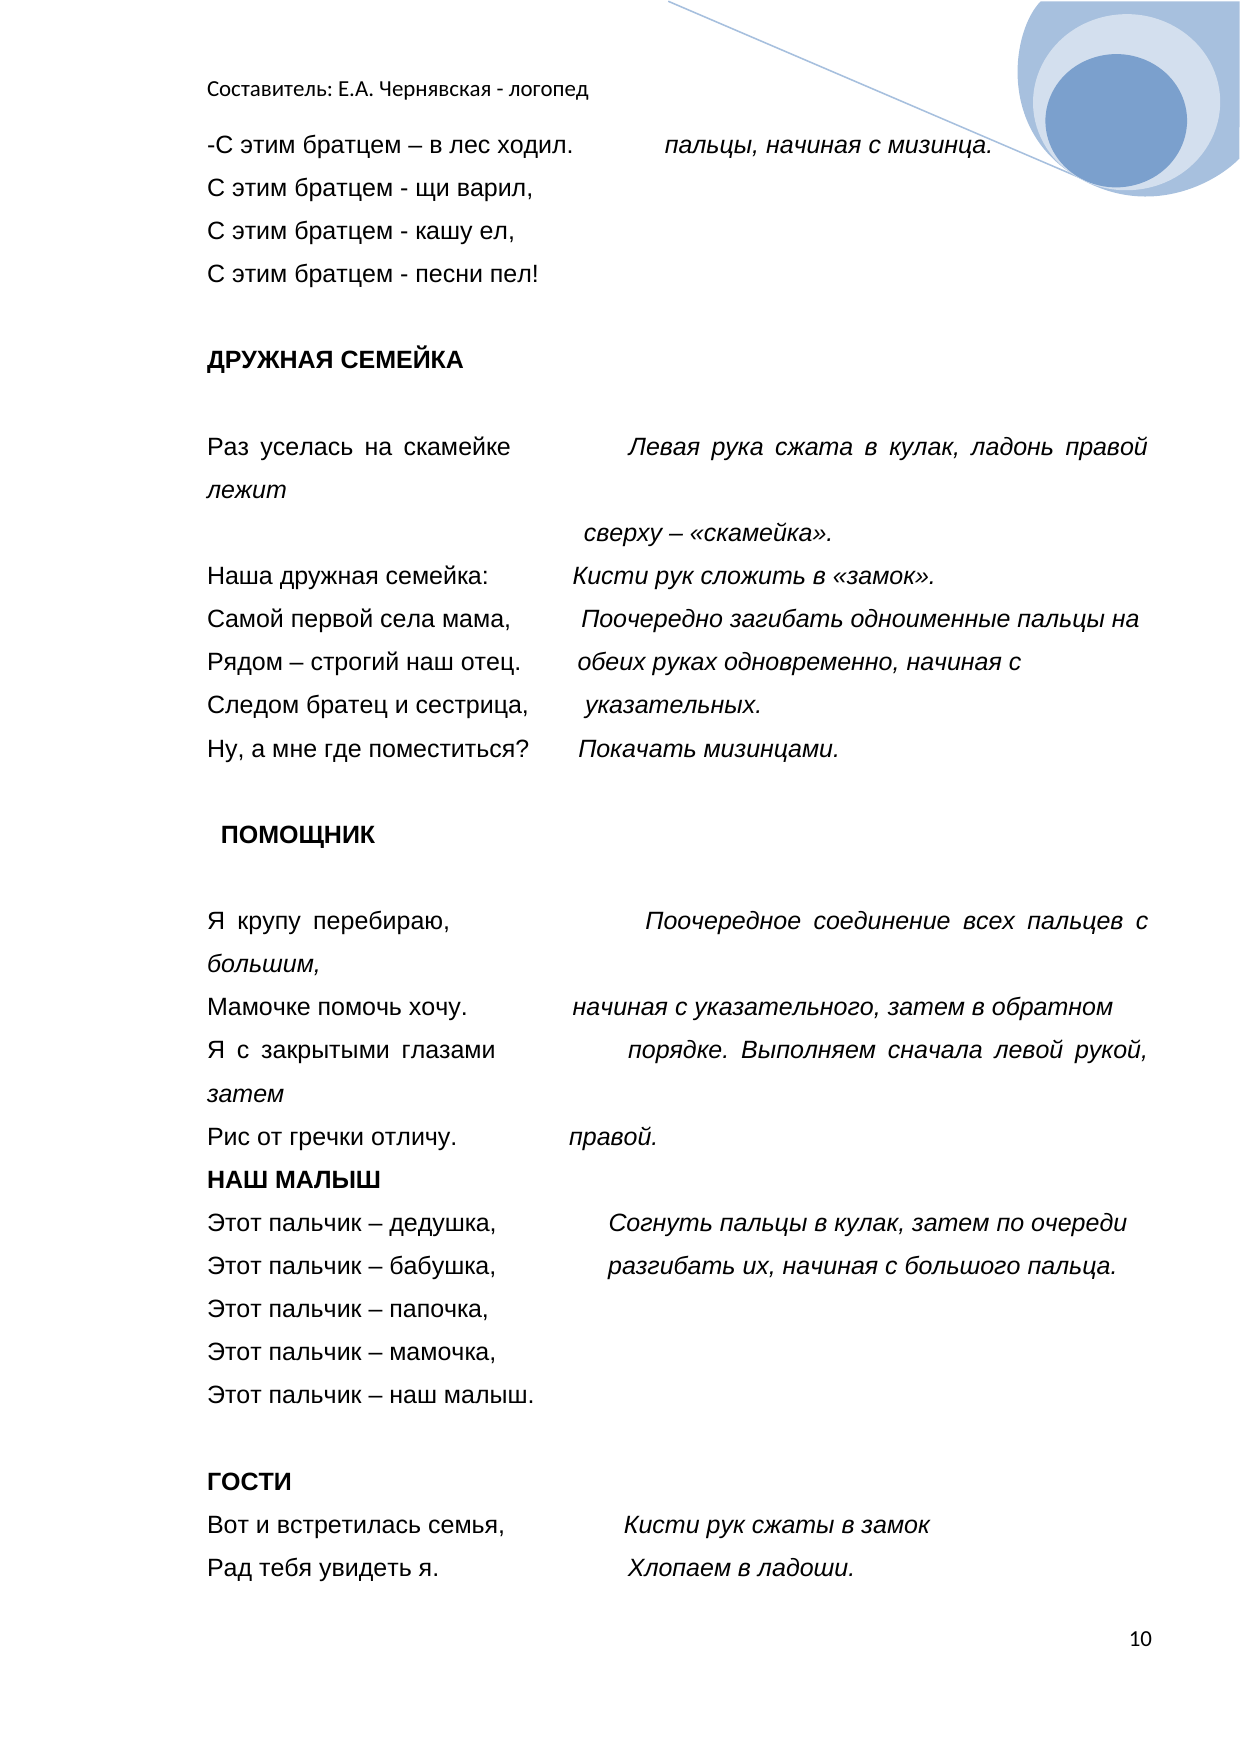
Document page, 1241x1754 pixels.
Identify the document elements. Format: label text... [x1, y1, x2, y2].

text С этим братцем - щи варил, [207, 173, 1152, 202]
text Я крупу перебираю, Поочередное соединение всех пальцев с большим, [207, 906, 1152, 978]
text Следом братец и сестрица, указательных. [207, 691, 1152, 719]
text С этим братцем - песни пел! [207, 259, 1152, 288]
text Мамочке помочь хочу. начиная с указательного, затем в обратном [207, 992, 1152, 1021]
text Этот пальчик – мамочка, [207, 1337, 1152, 1366]
text Рядом – строгий наш отец. обеих руках одновременно, начиная с [207, 647, 1152, 676]
text Самой первой села мама, Поочередно загибать одноименные пальцы на [207, 604, 1152, 633]
text Этот пальчик – папочка, [207, 1294, 1152, 1323]
text Ну, а мне где поместиться? Покачать мизинцами. [207, 734, 1152, 762]
text Вот и встретилась семья, Кисти рук сжаты в замок [207, 1510, 1152, 1539]
text С этим братцем - кашу ел, [207, 216, 1152, 245]
text -С этим братцем – в лес ходил. пальцы, начиная с мизинца. [207, 130, 1152, 159]
text ГОСТИ [207, 1467, 1152, 1496]
text Наша дружная семейка: Кисти рук сложить в «замок». [207, 561, 1152, 590]
text НАШ МАЛЫШ [207, 1165, 1152, 1194]
text Раз уселась на скамейке Левая рука сжата в кулак, ладонь правой лежит [207, 432, 1152, 504]
text ПОМОЩНИК [207, 820, 1152, 849]
text сверху – «скамейка». [207, 518, 1152, 547]
text Этот пальчик – наш малыш. [207, 1381, 1152, 1409]
text Рад тебя увидеть я. Хлопаем в ладоши. [207, 1553, 1152, 1582]
text Этот пальчик – дедушка, Согнуть пальцы в кулак, затем по очереди [207, 1208, 1152, 1237]
text Этот пальчик – бабушка, разгибать их, начиная с большого пальца. [207, 1251, 1152, 1280]
text ДРУЖНАЯ СЕМЕЙКА [207, 346, 1152, 374]
text Я с закрытыми глазами порядке. Выполняем сначала левой рукой, затем [207, 1036, 1152, 1107]
text Рис от гречки отличу. правой. [207, 1122, 1152, 1151]
